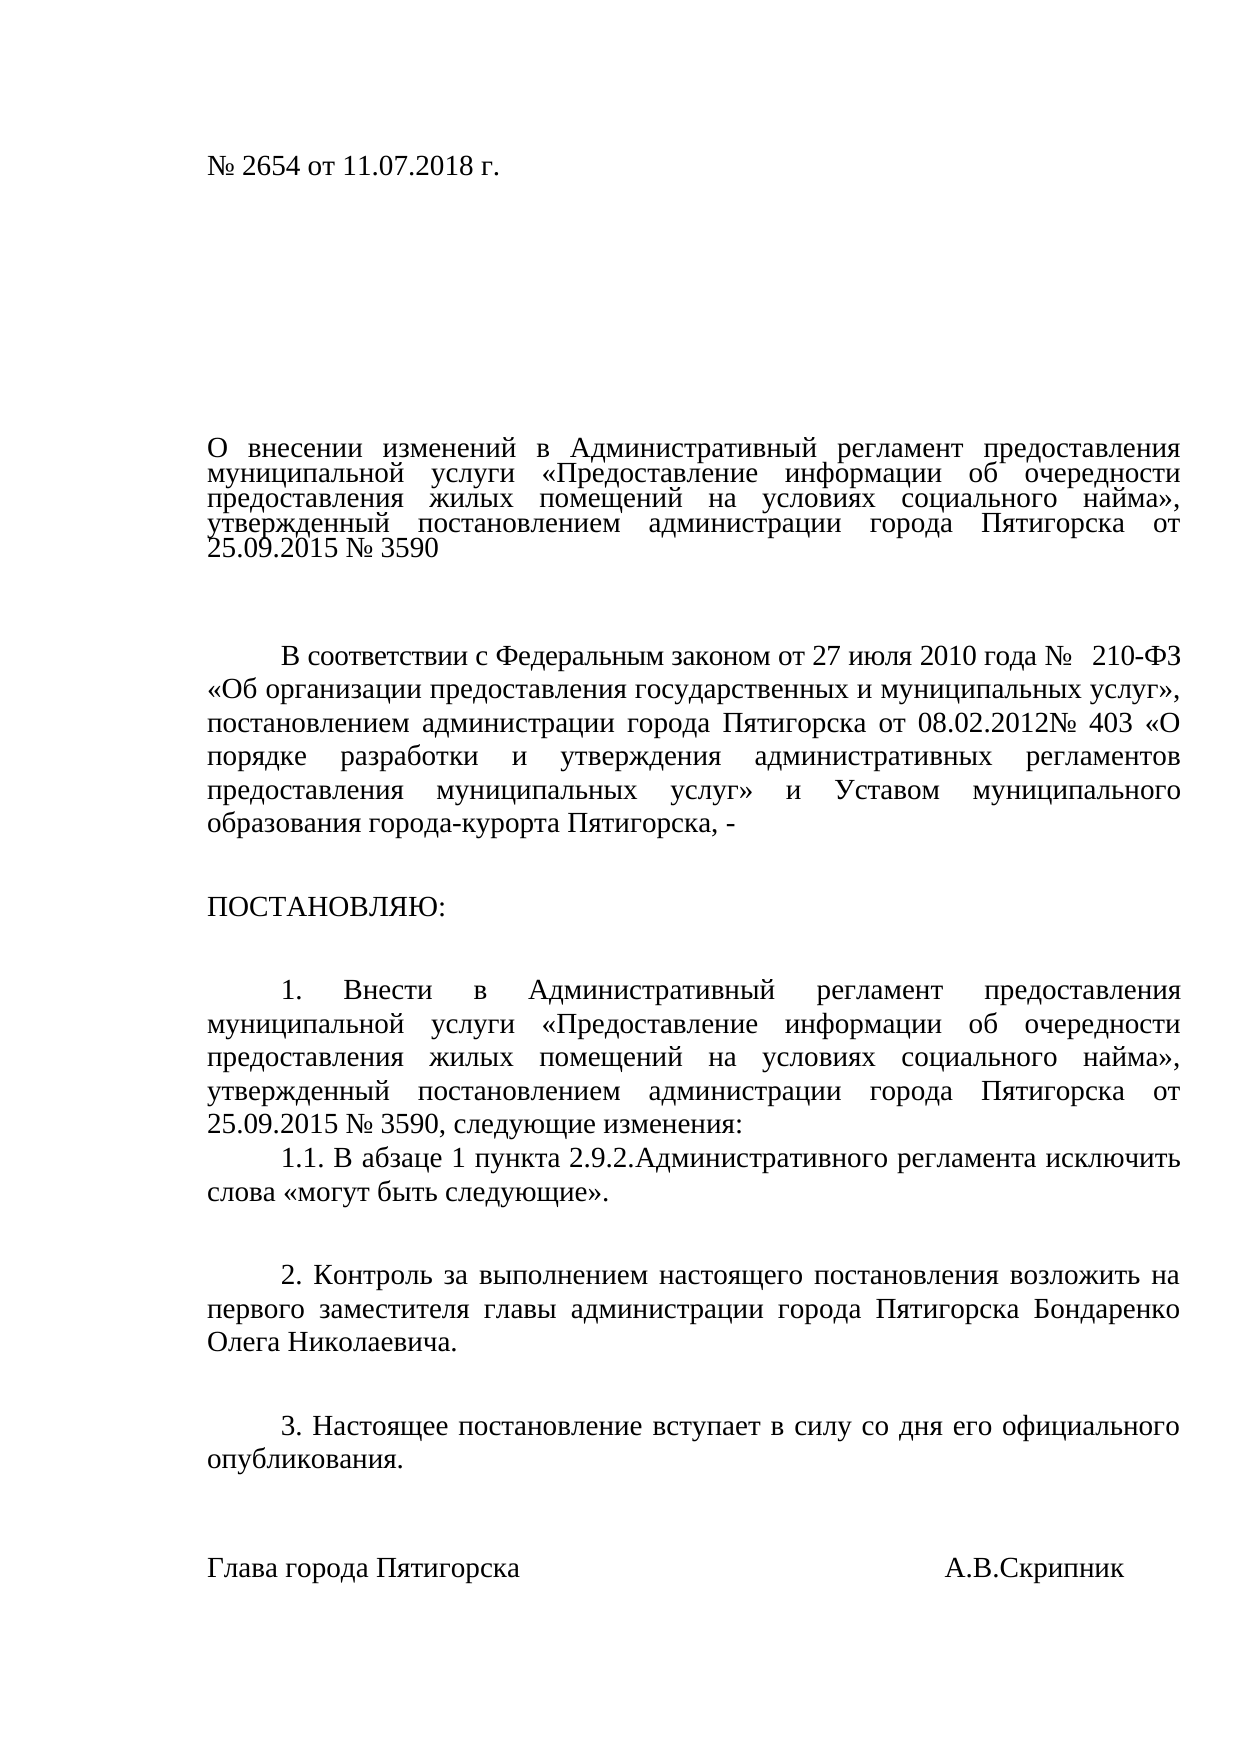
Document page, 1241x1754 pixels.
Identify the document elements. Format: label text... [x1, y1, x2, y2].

text О внесении изменений в Административный регламент предоставления муниципальной услуги «Предоставление информации об очередности предоставления жилых помещений на условиях социального найма», утвержденный постановлением администрации города Пятигорска от 25.09.2015 № 3590 [207, 438, 1181, 563]
text Глава города Пятигорска А.В.Скрипник [207, 1550, 1181, 1583]
text 1. Внести в Административный регламент предоставления муниципальной услуги «Предоставление информации об очередности предоставления жилых помещений на условиях социального найма», утвержденный постановлением администрации города Пятигорска от 25.09.2015 № 3590, следующие изменения: [207, 972, 1181, 1140]
text 1.1. В абзаце 1 пункта 2.9.2.Административного регламента исключить слова «могут быть следующие». [207, 1140, 1181, 1207]
text № 2654 от 11.07.2018 г. [207, 148, 1181, 181]
text 3. Настоящее постановление вступает в силу со дня его официального опубликования. [207, 1408, 1181, 1475]
text ПОСТАНОВЛЯЮ: [207, 889, 1181, 922]
text 2. Контроль за выполнением настоящего постановления возложить на первого заместителя главы администрации города Пятигорска Бондаренко Олега Николаевича. [207, 1257, 1181, 1358]
text В соответствии с Федеральным законом от 27 июля 2010 года № 210-ФЗ «Об организации предоставления государственных и муниципальных услуг», постановлением администрации города Пятигорска от 08.02.2012№ 403 «О порядке разработки и утверждения административных регламентов предоставления муниципальных услуг» и Уставом муниципального образования города-курорта Пятигорска, - [207, 638, 1181, 839]
